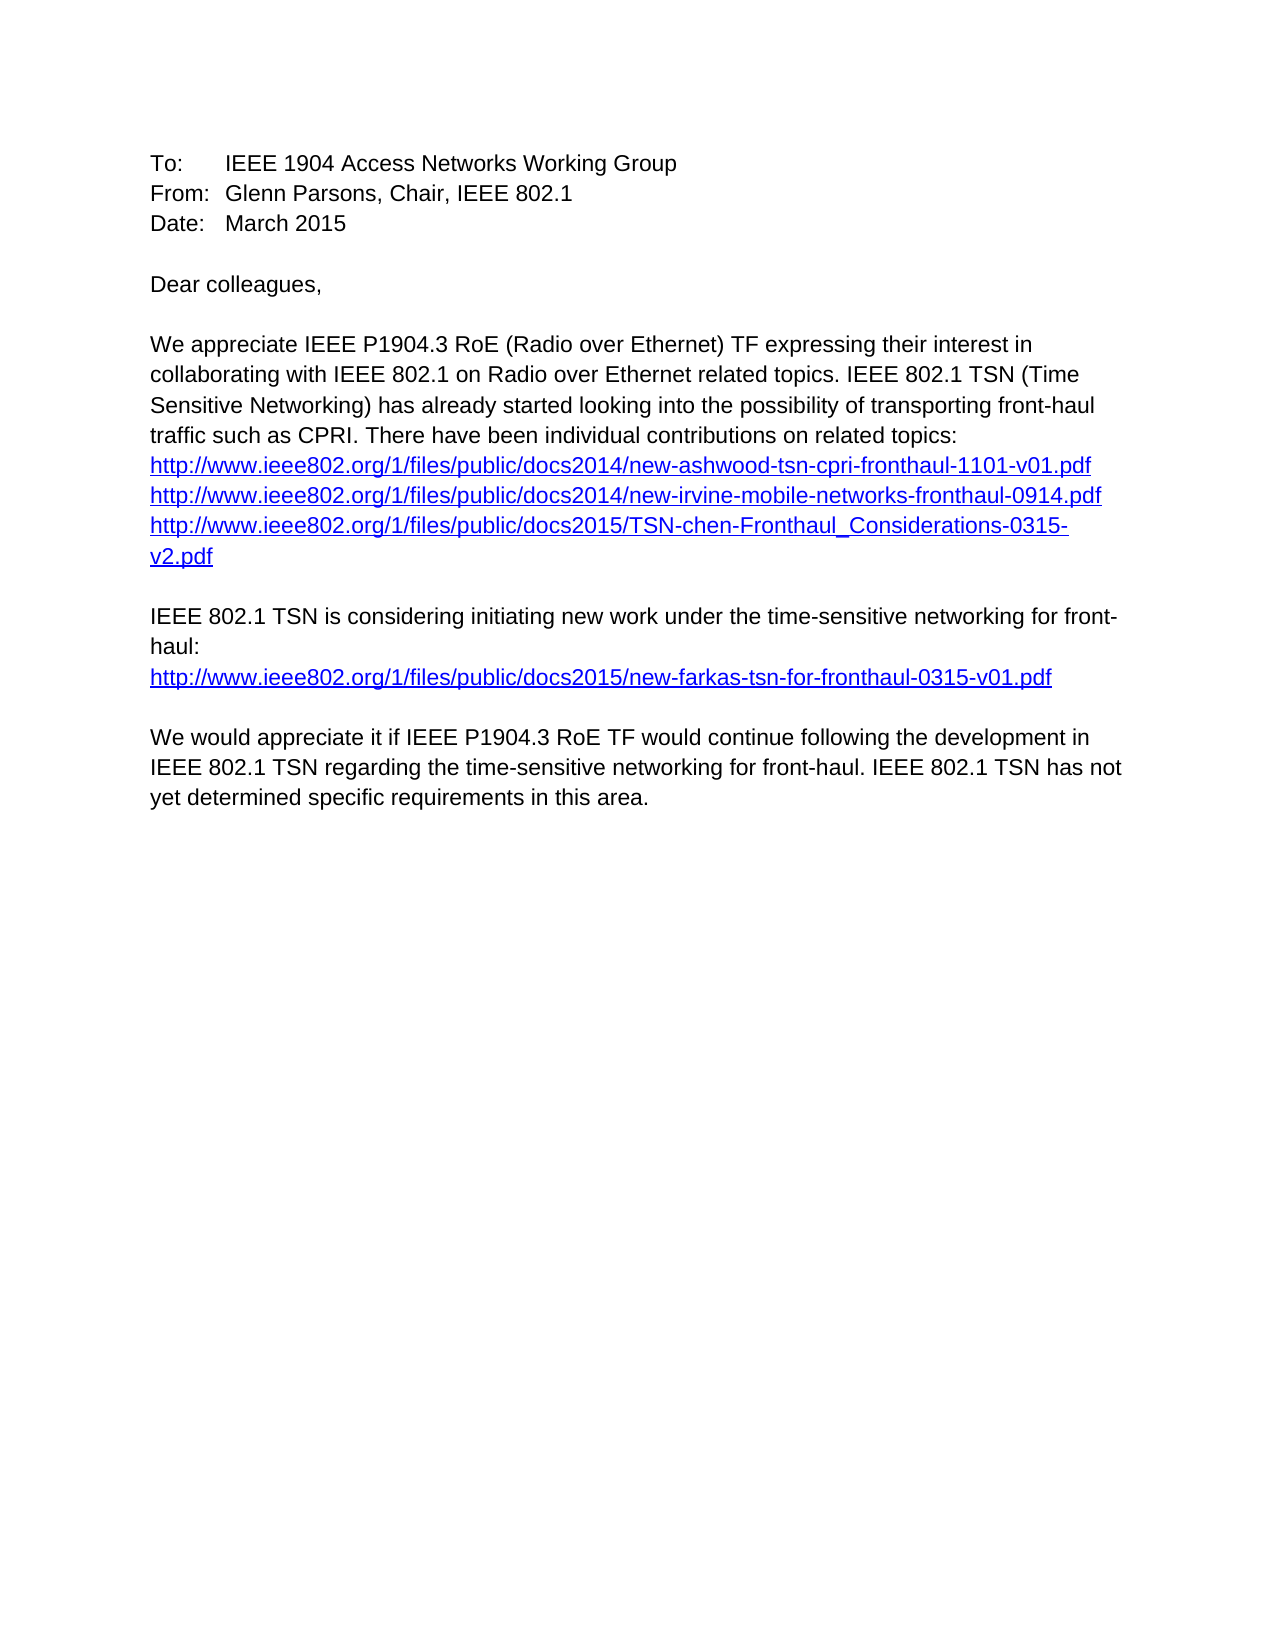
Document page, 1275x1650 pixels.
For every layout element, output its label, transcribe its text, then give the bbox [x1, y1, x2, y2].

text http://www.ieee802.org/1/files/public/docs2014/new-irvine-mobile-networks-fronthaul-0914.pdf [150, 482, 1125, 509]
text Dear colleagues, [150, 271, 1125, 297]
text http://www.ieee802.org/1/files/public/docs2015/new-farkas-tsn-for-fronthaul-0315-v01.pdf [150, 663, 1125, 690]
text From: Glenn Parsons, Chair, IEEE 802.1 [150, 180, 1125, 207]
text http://www.ieee802.org/1/files/public/docs2014/new-ashwood-tsn-cpri-fronthaul-1101-v01.pdf [150, 452, 1125, 478]
text To: IEEE 1904 Access Networks Working Group [150, 150, 1125, 176]
text Date: March 2015 [150, 210, 1125, 237]
text http://www.ieee802.org/1/files/public/docs2015/TSN-chen-Fronthaul_Considerations-0315-v2.pdf [150, 512, 1125, 569]
text We appreciate IEEE P1904.3 RoE (Radio over Ethernet) TF expressing their interest in collaborating with IEEE 802.1 on Radio over Ethernet related topics. IEEE 802.1 TSN (Time Sensitive Networking) has already started looking into the possibility of transporting front-haul traffic such as CPRI. There have been individual contributions on related topics: [150, 331, 1125, 448]
text We would appreciate it if IEEE P1904.3 RoE TF would continue following the development in IEEE 802.1 TSN regarding the time-sensitive networking for front-haul. IEEE 802.1 TSN has not yet determined specific requirements in this area. [150, 724, 1125, 811]
text IEEE 802.1 TSN is considering initiating new work under the time-sensitive networking for front-haul: [150, 603, 1125, 660]
